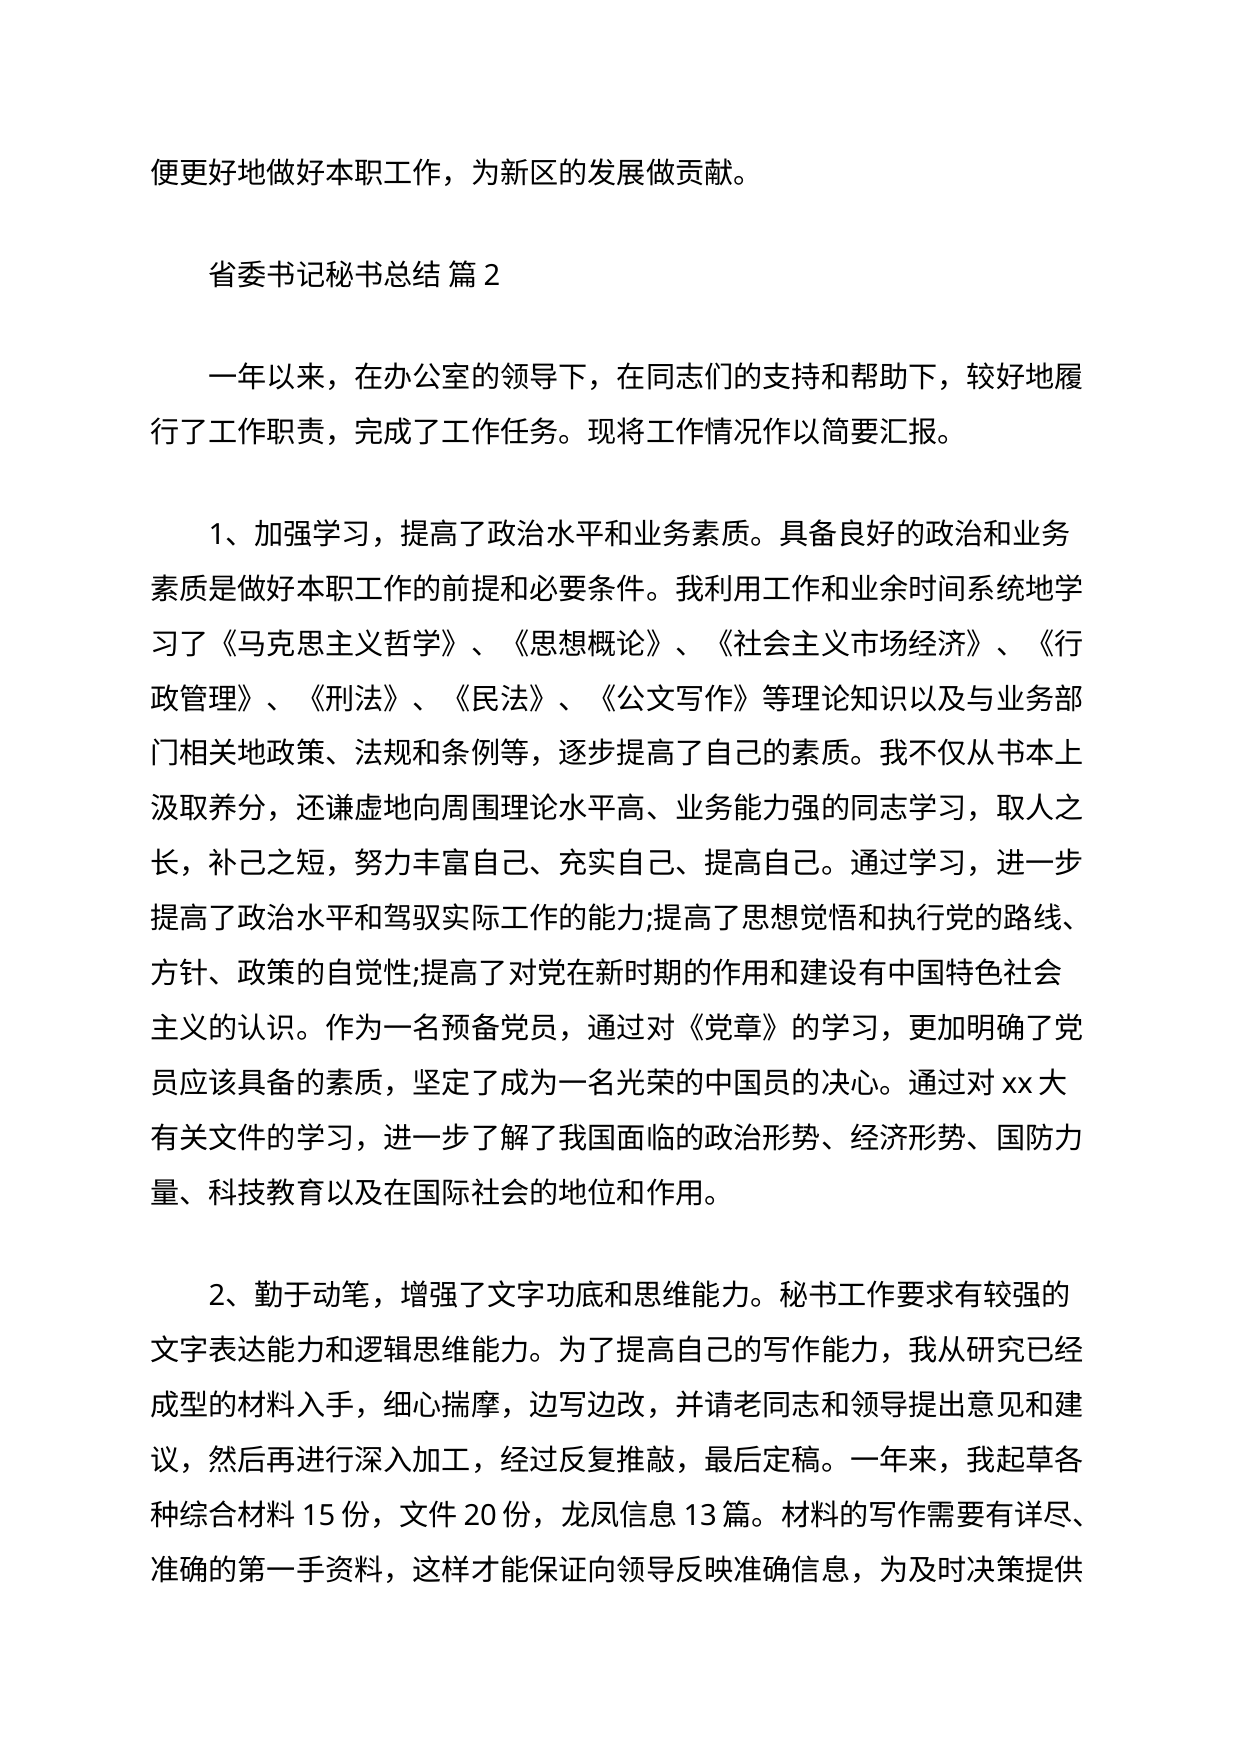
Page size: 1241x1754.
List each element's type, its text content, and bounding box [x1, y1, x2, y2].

text 省委书记秘书总结 篇2 [150, 252, 1090, 294]
text 1、加强学习，提高了政治水平和业务素质。具备良好的政治和业务素质是做好本职工作的前提和必要条件。我利用工作和业余时间系统地学习了《马克思主义哲学》、《思想概论》、《社会主义市场经济》、《行政管理》、《刑法》、《民法》、《公文写作》等理论知识以及与业务部门相关地政策、法规和条例等，逐步提高了自己的素质。我不仅从书本上汲取养分，还谦虚地向周围理论水平高、业务能力强的同志学习，取人之长，补己之短，努力丰富自己、充实自己、提高自己。通过学习，进一步提高了政治水平和驾驭实际工作的能力;提高了思想觉悟和执行党的路线、方针、政策的自觉性;提高了对党在新时期的作用和建设有中国特色社会主义的认识。作为一名预备党员，通过对《党章》的学习，更加明确了党员应该具备的素质，坚定了成为一名光荣的中国员的决心。通过对xx大有关文件的学习，进一步了解了我国面临的政治形势、经济形势、国防力量、科技教育以及在国际社会的地位和作用。 [150, 510, 1090, 1212]
text 一年以来，在办公室的领导下，在同志们的支持和帮助下，较好地履行了工作职责，完成了工作任务。现将工作情况作以简要汇报。 [150, 354, 1090, 451]
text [150, 1271, 1090, 1588]
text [150, 150, 1090, 192]
